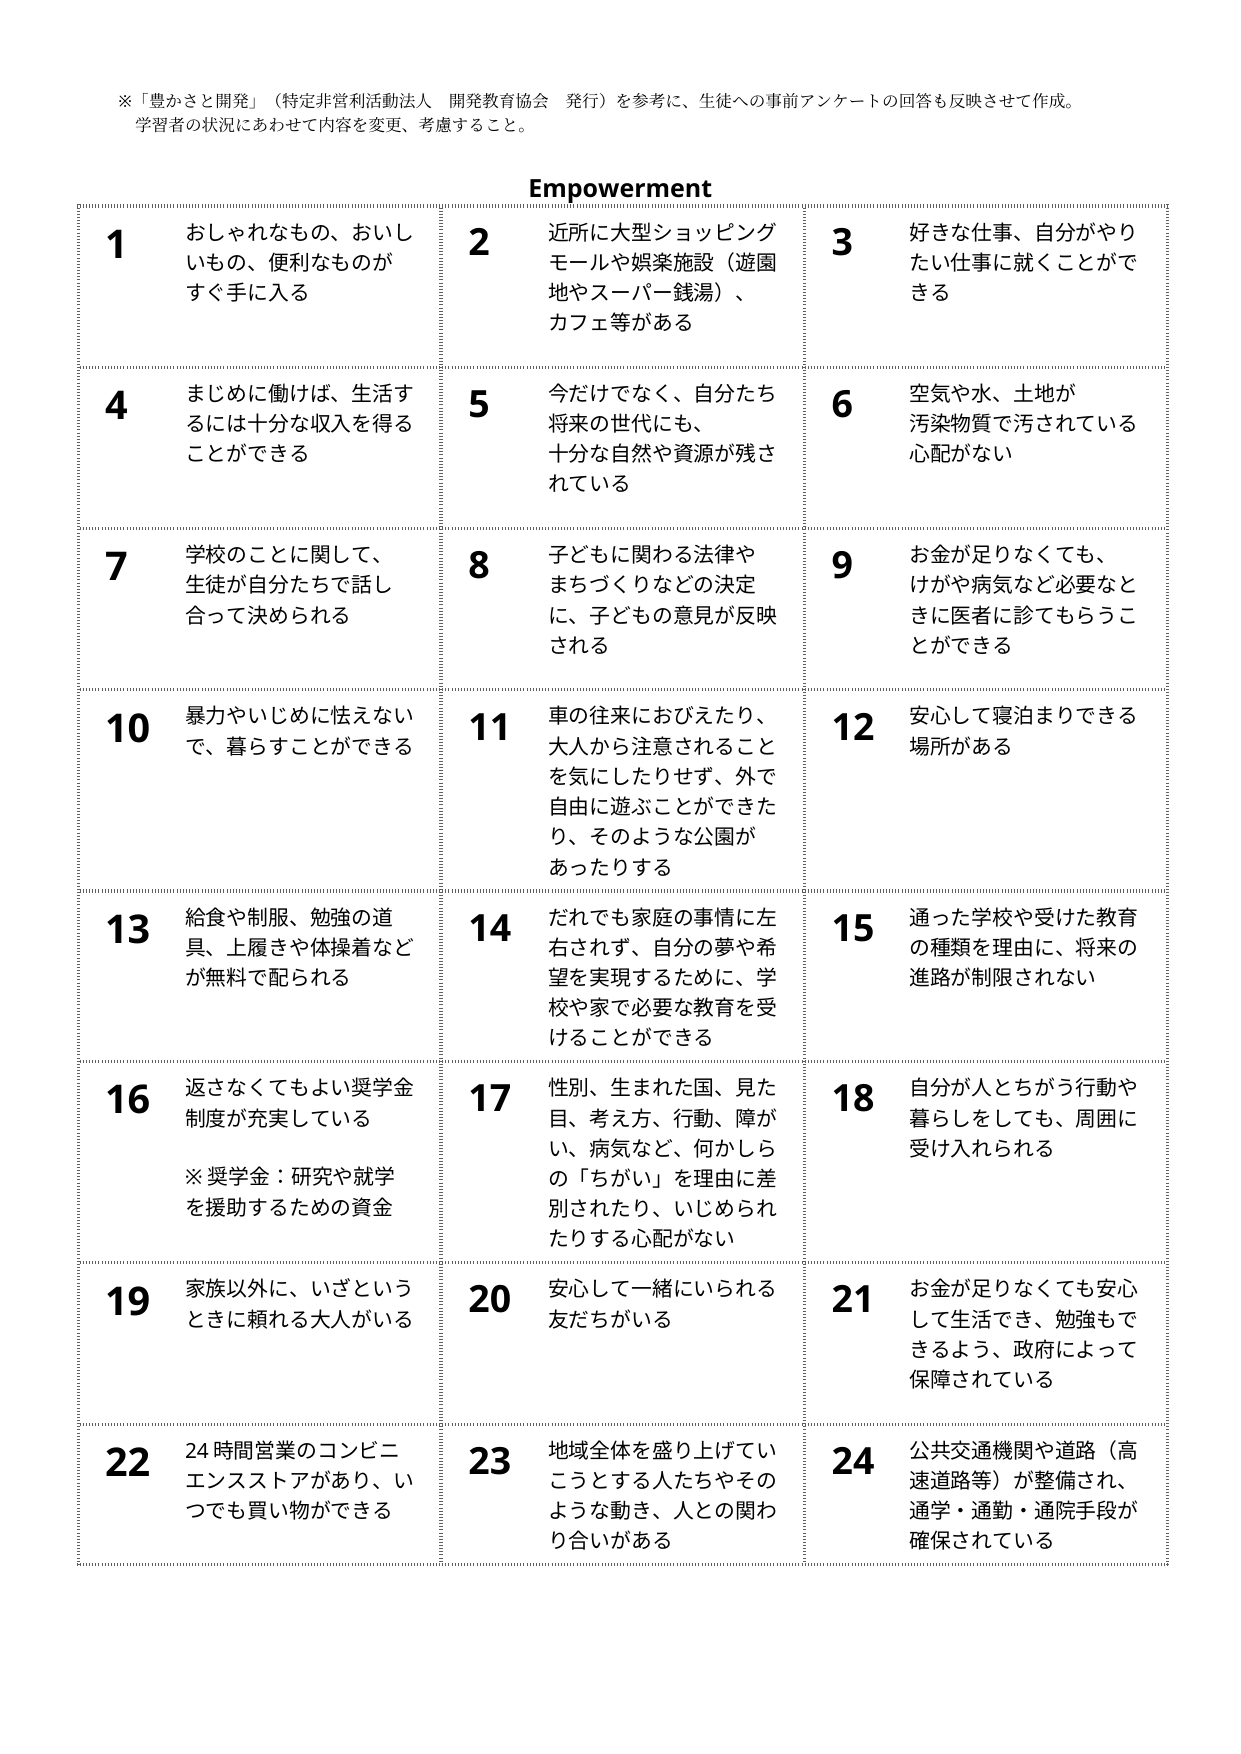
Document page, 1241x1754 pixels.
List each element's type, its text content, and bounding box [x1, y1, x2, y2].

text ※「豊かさと開発」（特定非営利活動法人 開発教育協会 発行）を参考に、生徒への事前アンケートの回答も反映させて作成。 [118, 89, 1122, 113]
text 学習者の状況にあわせて内容を変更、考慮すること。 [118, 113, 1122, 137]
text Empowerment [118, 171, 1122, 205]
